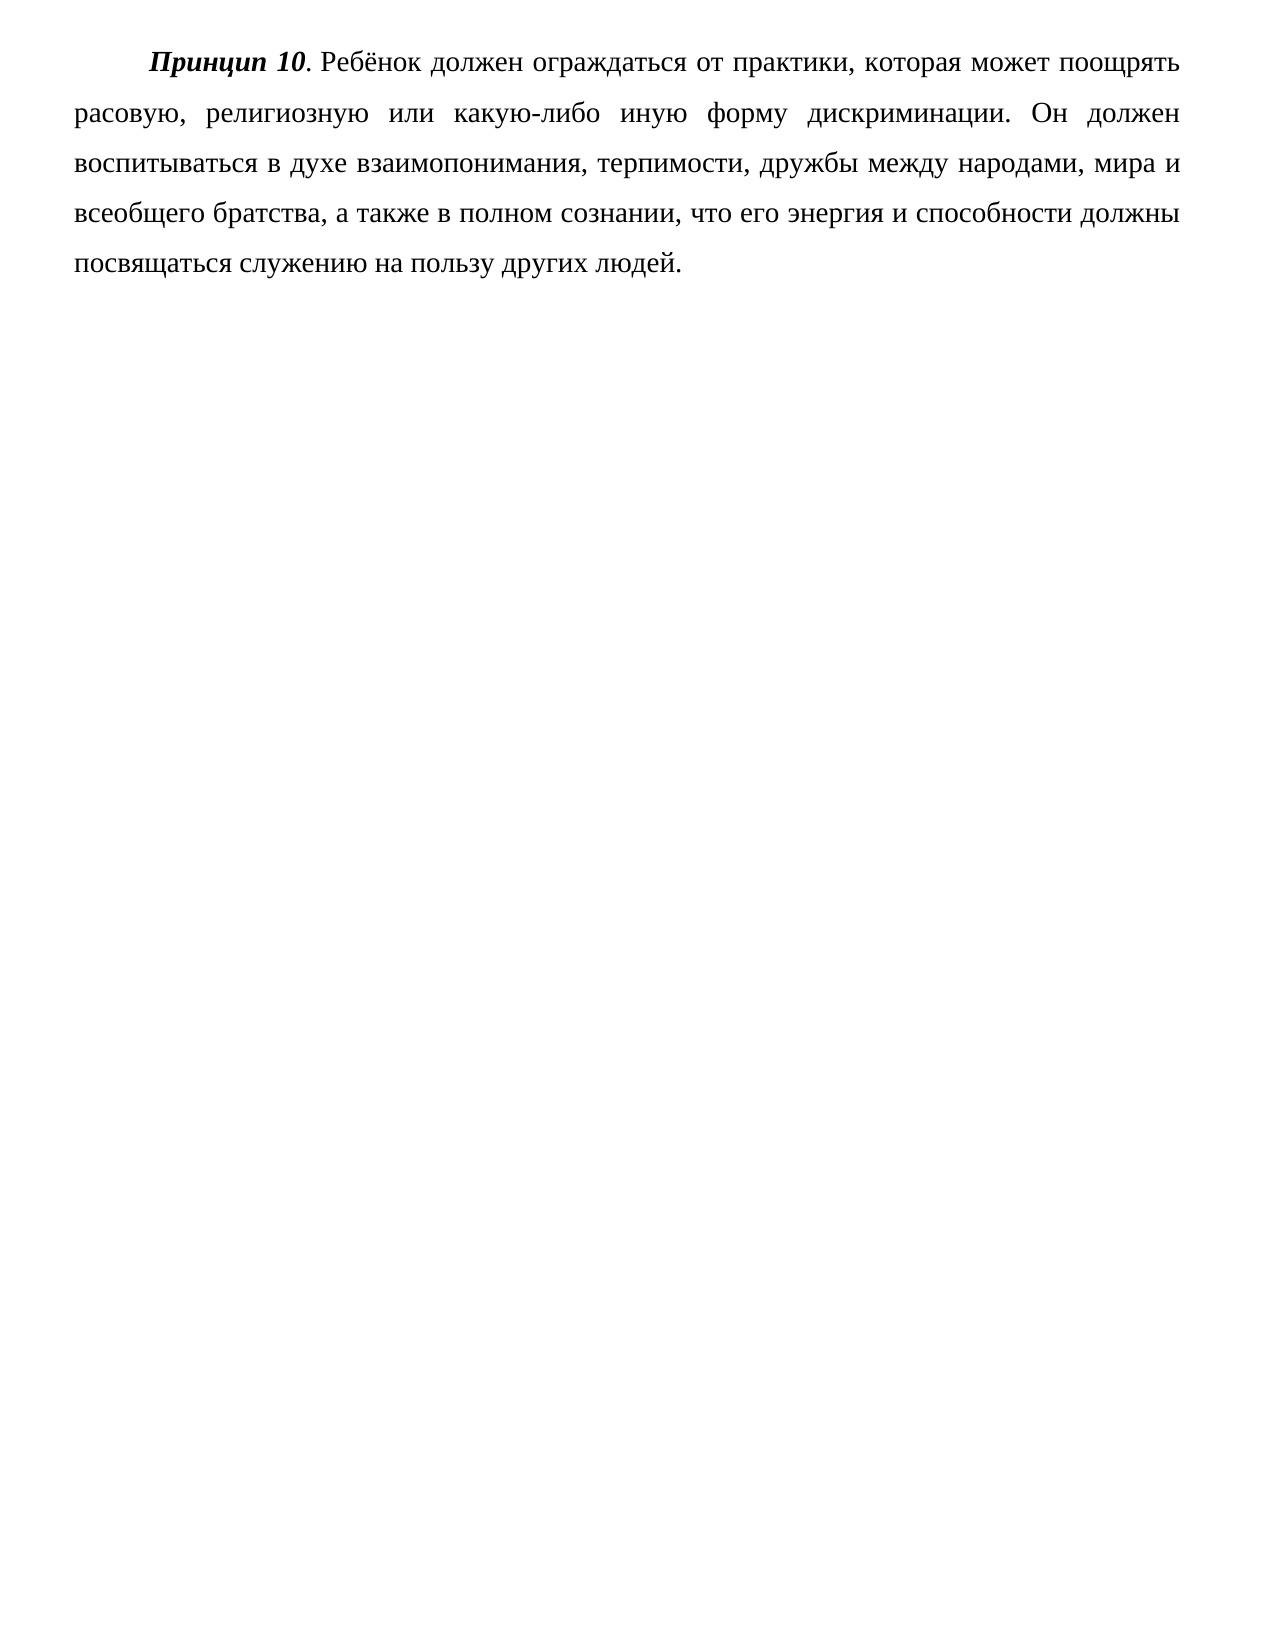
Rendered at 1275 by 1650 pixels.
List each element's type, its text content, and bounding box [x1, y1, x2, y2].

subtitle Принцип 10. Ребёнок должен ограждаться от практики, которая может поощрять расовую, религиозную или какую-либо иную форму дискриминации. Он должен воспитываться в духе взаимопонимания, терпимости, дружбы между народами, мира и всеобщего братства, а также в полном сознании, что его энергия и способности должны посвящаться служению на пользу других людей. [74, 44, 1181, 279]
